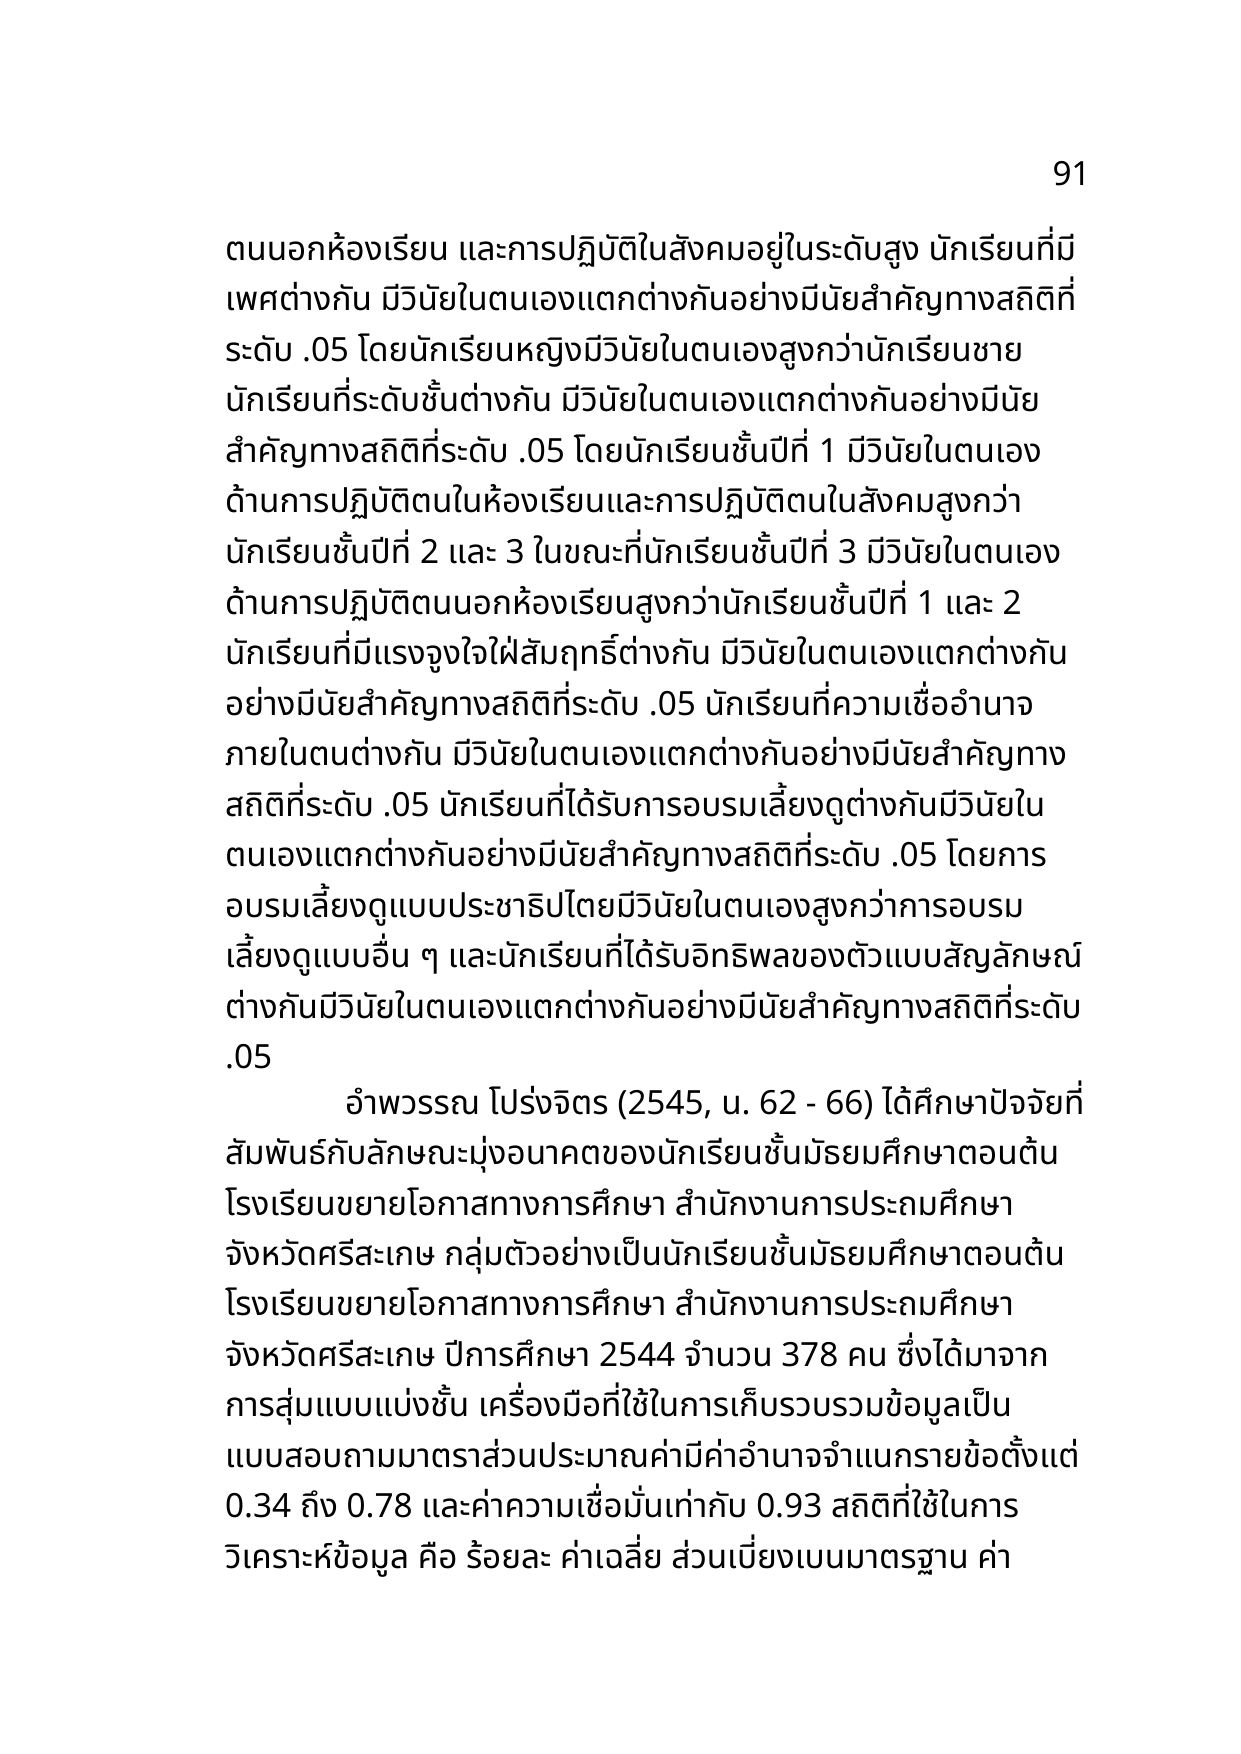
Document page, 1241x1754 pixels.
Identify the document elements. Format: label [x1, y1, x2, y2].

text [225, 1078, 1090, 1583]
text [225, 225, 1090, 1078]
